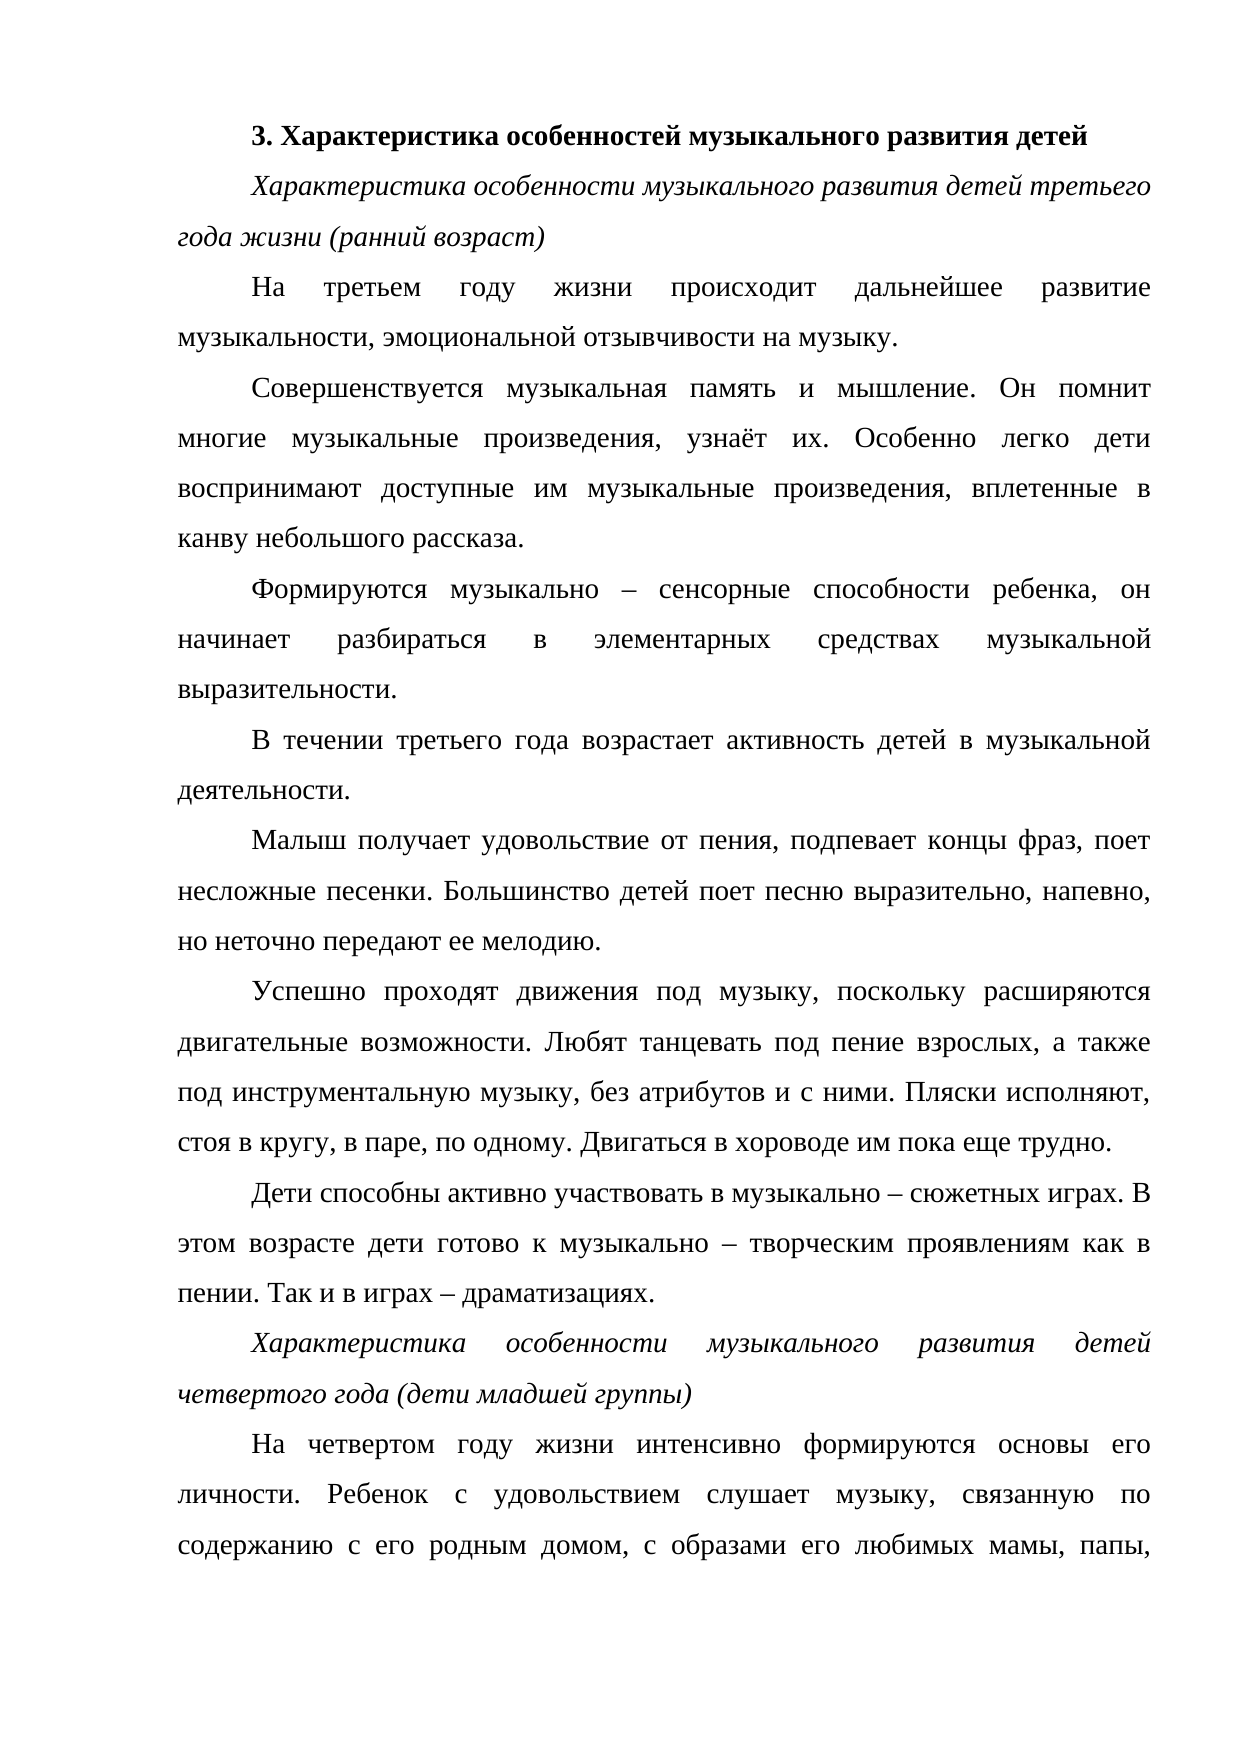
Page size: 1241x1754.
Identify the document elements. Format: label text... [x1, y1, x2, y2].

text Характеристика особенности музыкального развития детей третьего года жизни (ранний возраст) [177, 168, 1152, 252]
text В течении третьего года возрастает активность детей в музыкальной деятельности. [177, 722, 1152, 806]
text Формируются музыкально – сенсорные способности ребенка, он начинает разбираться в элементарных средствах музыкальной выразительности. [177, 571, 1152, 705]
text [177, 1426, 1152, 1560]
text Совершенствуется музыкальная память и мышление. Он помнит многие музыкальные произведения, узнаёт их. Особенно легко дети воспринимают доступные им музыкальные произведения, вплетенные в канву небольшого рассказа. [177, 370, 1152, 554]
text На третьем году жизни происходит дальнейшее развитие музыкальности, эмоциональной отзывчивости на музыку. [177, 269, 1152, 353]
text Успешно проходят движения под музыку, поскольку расширяются двигательные возможности. Любят танцевать под пение взрослых, а также под инструментальную музыку, без атрибутов и с ними. Пляски исполняют, стоя в кругу, в паре, по одному. Двигаться в хороводе им пока еще трудно. [177, 973, 1152, 1158]
text 3. Характеристика особенностей музыкального развития детей [177, 118, 1152, 152]
text Малыш получает удовольствие от пения, подпевает концы фраз, поет несложные песенки. Большинство детей поет песню выразительно, напевно, но неточно передают ее мелодию. [177, 822, 1152, 957]
text Характеристика особенности музыкального развития детей четвертого года (дети младшей группы) [177, 1326, 1152, 1409]
text Дети способны активно участвовать в музыкально – сюжетных играх. В этом возрасте дети готово к музыкально – творческим проявлениям как в пении. Так и в играх – драматизациях. [177, 1175, 1152, 1309]
